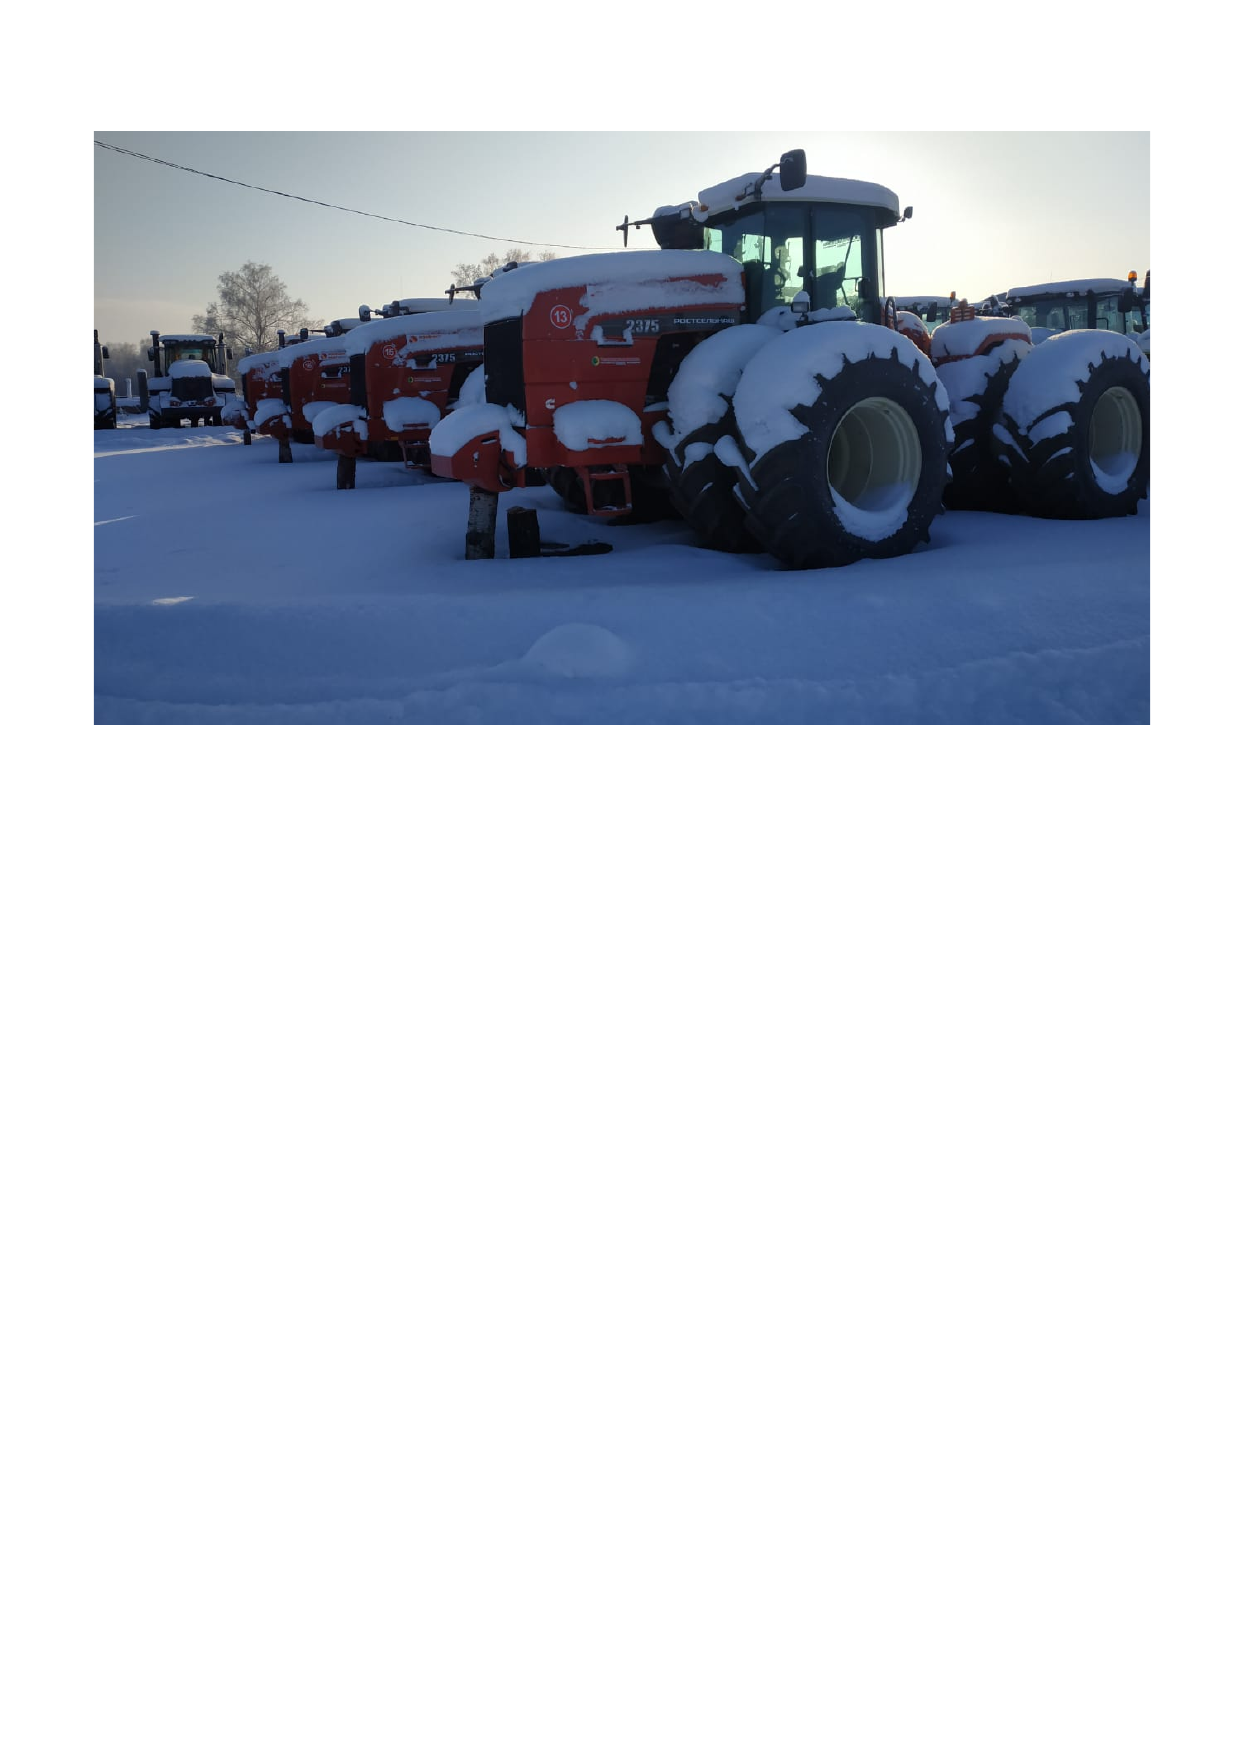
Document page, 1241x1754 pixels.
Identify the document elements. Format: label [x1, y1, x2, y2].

picture [93, 131, 1150, 725]
